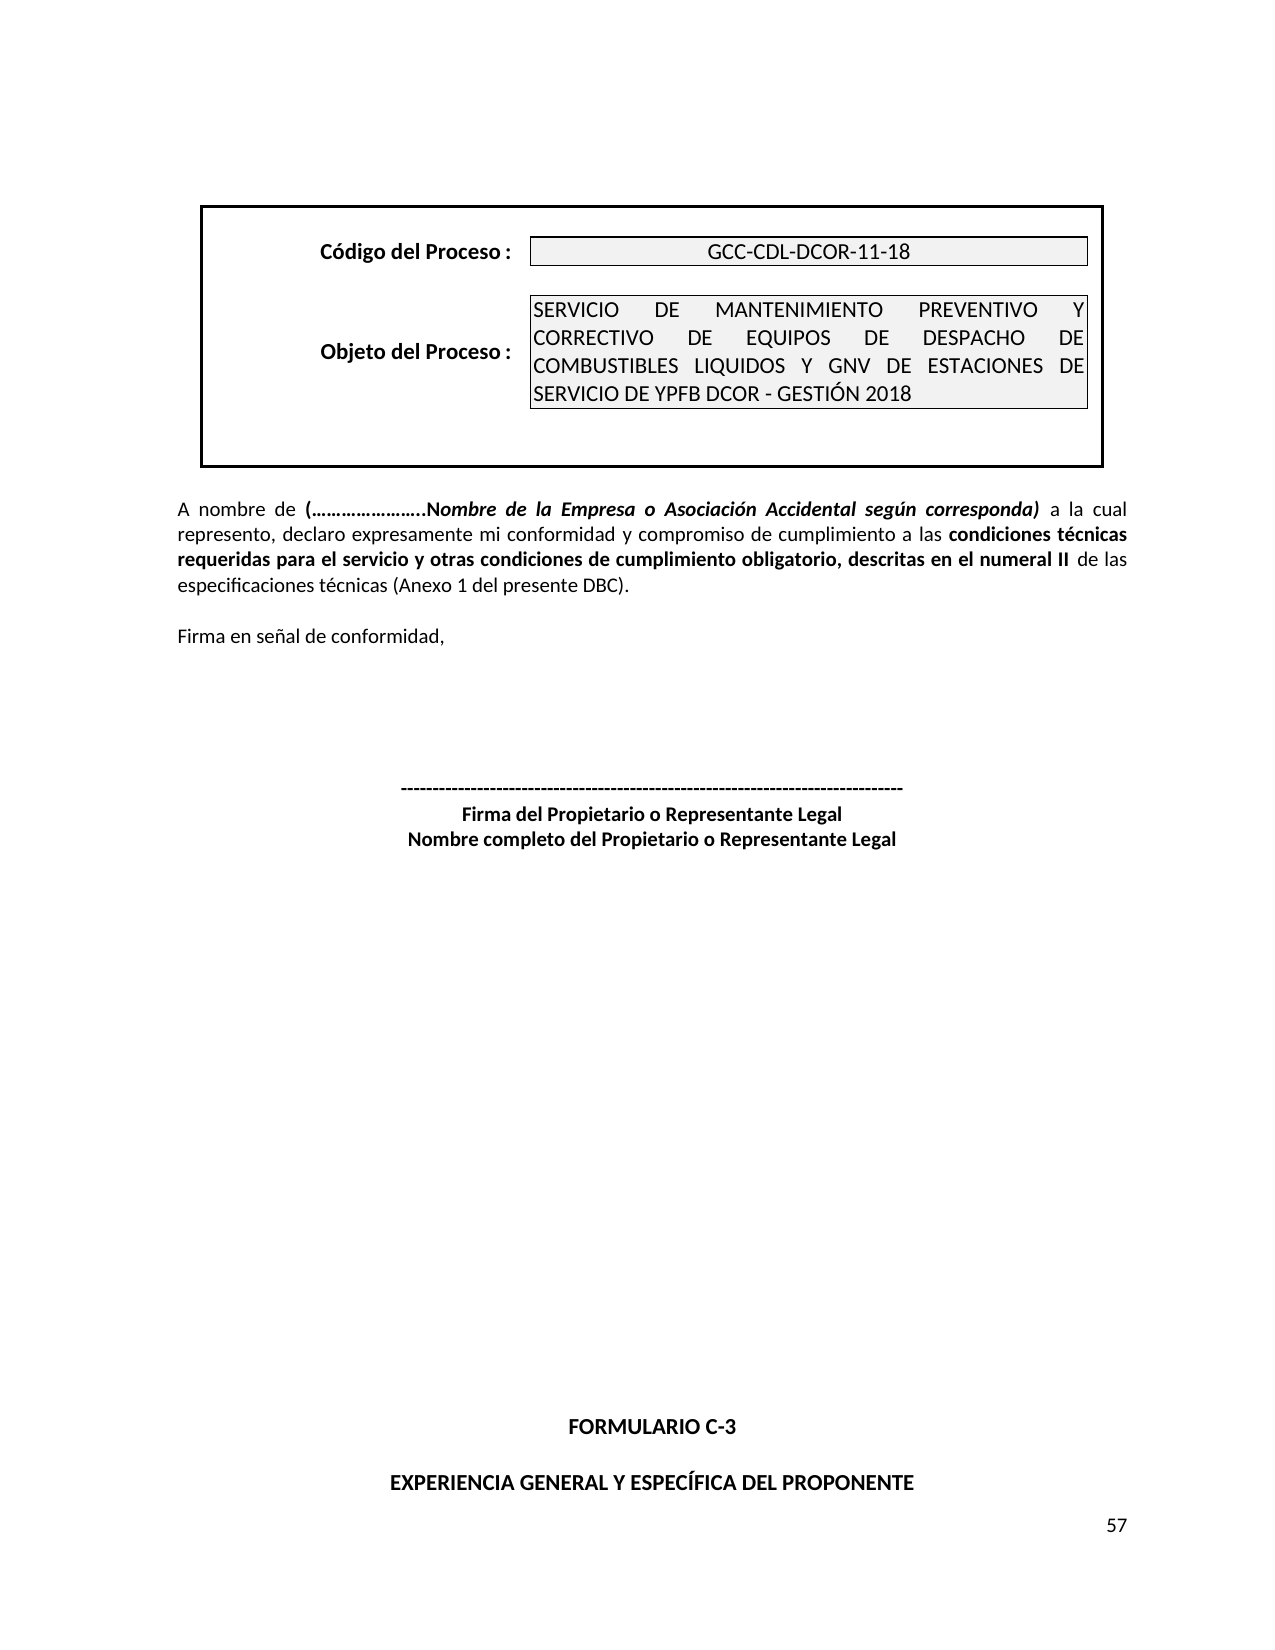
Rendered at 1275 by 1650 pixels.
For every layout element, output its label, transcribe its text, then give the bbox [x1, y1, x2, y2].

text EXPERIENCIA GENERAL Y ESPECÍFICA DEL PROPONENTE [177, 1468, 1127, 1496]
text Nombre completo del Propietario o Representante Legal [177, 826, 1127, 852]
text Firma en señal de conformidad, [177, 623, 1127, 648]
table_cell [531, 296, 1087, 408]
text ------------------------------------------------------------------------------- [177, 775, 1127, 801]
text FORMULARIO C-3 [177, 1412, 1127, 1440]
text A nombre de (…………………..Nombre de la Empresa o Asociación Accidental según corresponda) a la cual represento, declaro expresamente mi conformidad y compromiso de cumplimiento a las condiciones técnicas requeridas para el servicio y otras condiciones de cumplimiento obligatorio, descritas en el numeral II de las especificaciones técnicas (Anexo 1 del presente DBC). [177, 496, 1127, 597]
text Firma del Propietario o Representante Legal [177, 801, 1127, 826]
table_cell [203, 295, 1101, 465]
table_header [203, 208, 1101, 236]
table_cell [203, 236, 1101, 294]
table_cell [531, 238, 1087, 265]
